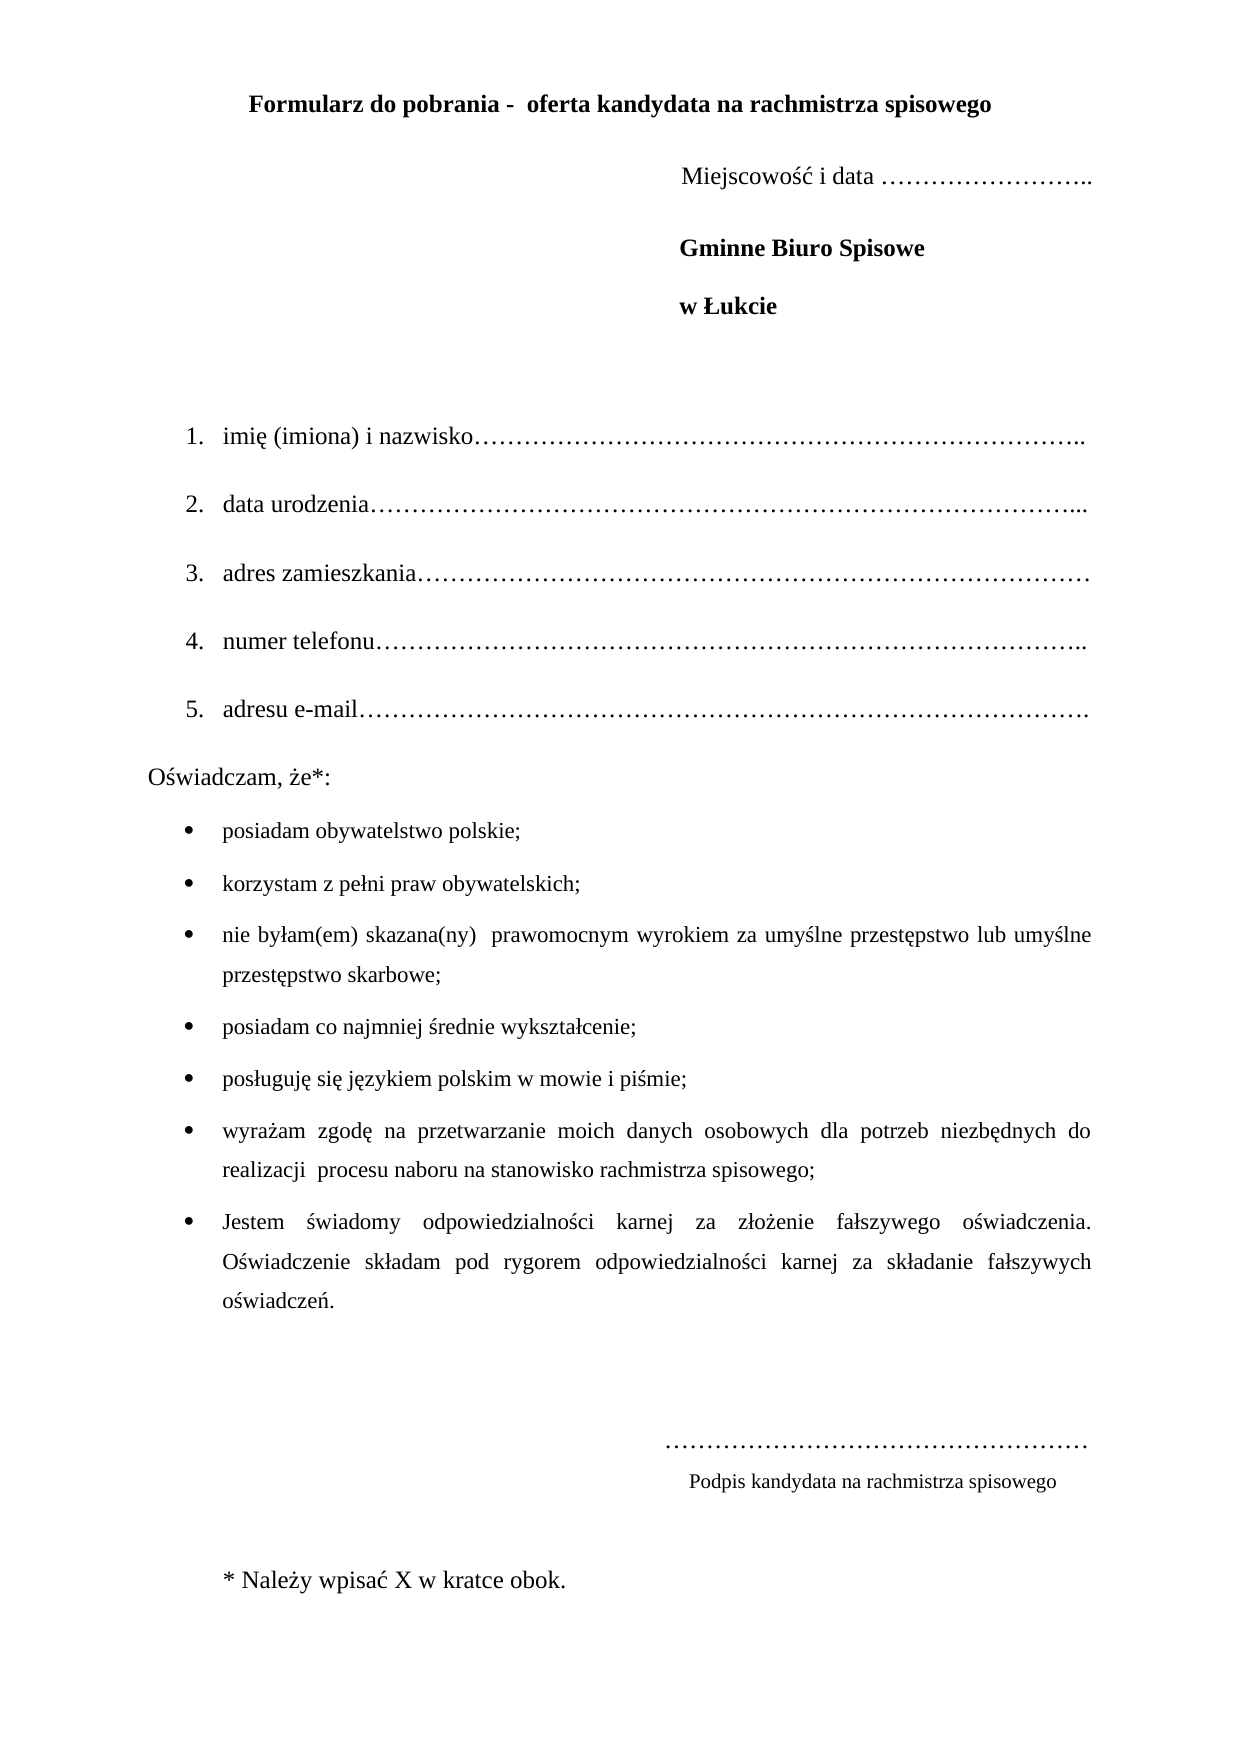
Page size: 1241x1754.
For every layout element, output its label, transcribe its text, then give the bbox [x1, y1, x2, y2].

text Miejscowość i data …………………….. [148, 161, 1093, 190]
list * Należy wpisać X w kratce obok. [223, 1565, 1093, 1593]
text …………………………………………… [664, 1426, 1093, 1454]
list data urodzenia…………………………………………………………………………... [185, 489, 1093, 518]
text Oświadczam, że*: [148, 762, 1093, 791]
list posiadam obywatelstwo polskie; [185, 818, 1093, 844]
list wyrażam zgodę na przetwarzanie moich danych osobowych dla potrzeb niezbędnych do realizacji procesu naboru na stanowisko rachmistrza spisowego; [185, 1117, 1093, 1183]
text Gminne Biuro Spisowe [679, 233, 1093, 262]
list posługuję się językiem polskim w mowie i piśmie; [185, 1065, 1093, 1091]
list nie byłam(em) skazana(ny) prawomocnym wyrokiem za umyślne przestępstwo lub umyślne przestępstwo skarbowe; [185, 922, 1093, 987]
list adresu e-mail……………………………………………………………………………. [185, 694, 1093, 723]
list Jestem świadomy odpowiedzialności karnej za złożenie fałszywego oświadczenia. Oświadczenie składam pod rygorem odpowiedzialności karnej za składanie fałszywych oświadczeń. [185, 1208, 1093, 1314]
list numer telefonu………………………………………………………………………….. [185, 626, 1093, 654]
list adres zamieszkania……………………………………………………………………… [185, 558, 1093, 586]
list imię (imiona) i nazwisko……………………………………………………………….. [185, 421, 1093, 450]
text Formularz do pobrania - oferta kandydata na rachmistrza spisowego [148, 89, 1093, 117]
text w Łukcie [679, 291, 1093, 320]
list posiadam co najmniej średnie wykształcenie; [185, 1013, 1093, 1039]
text Podpis kandydata na rachmistrza spisowego [664, 1469, 1093, 1493]
list korzystam z pełni praw obywatelskich; [185, 869, 1093, 896]
